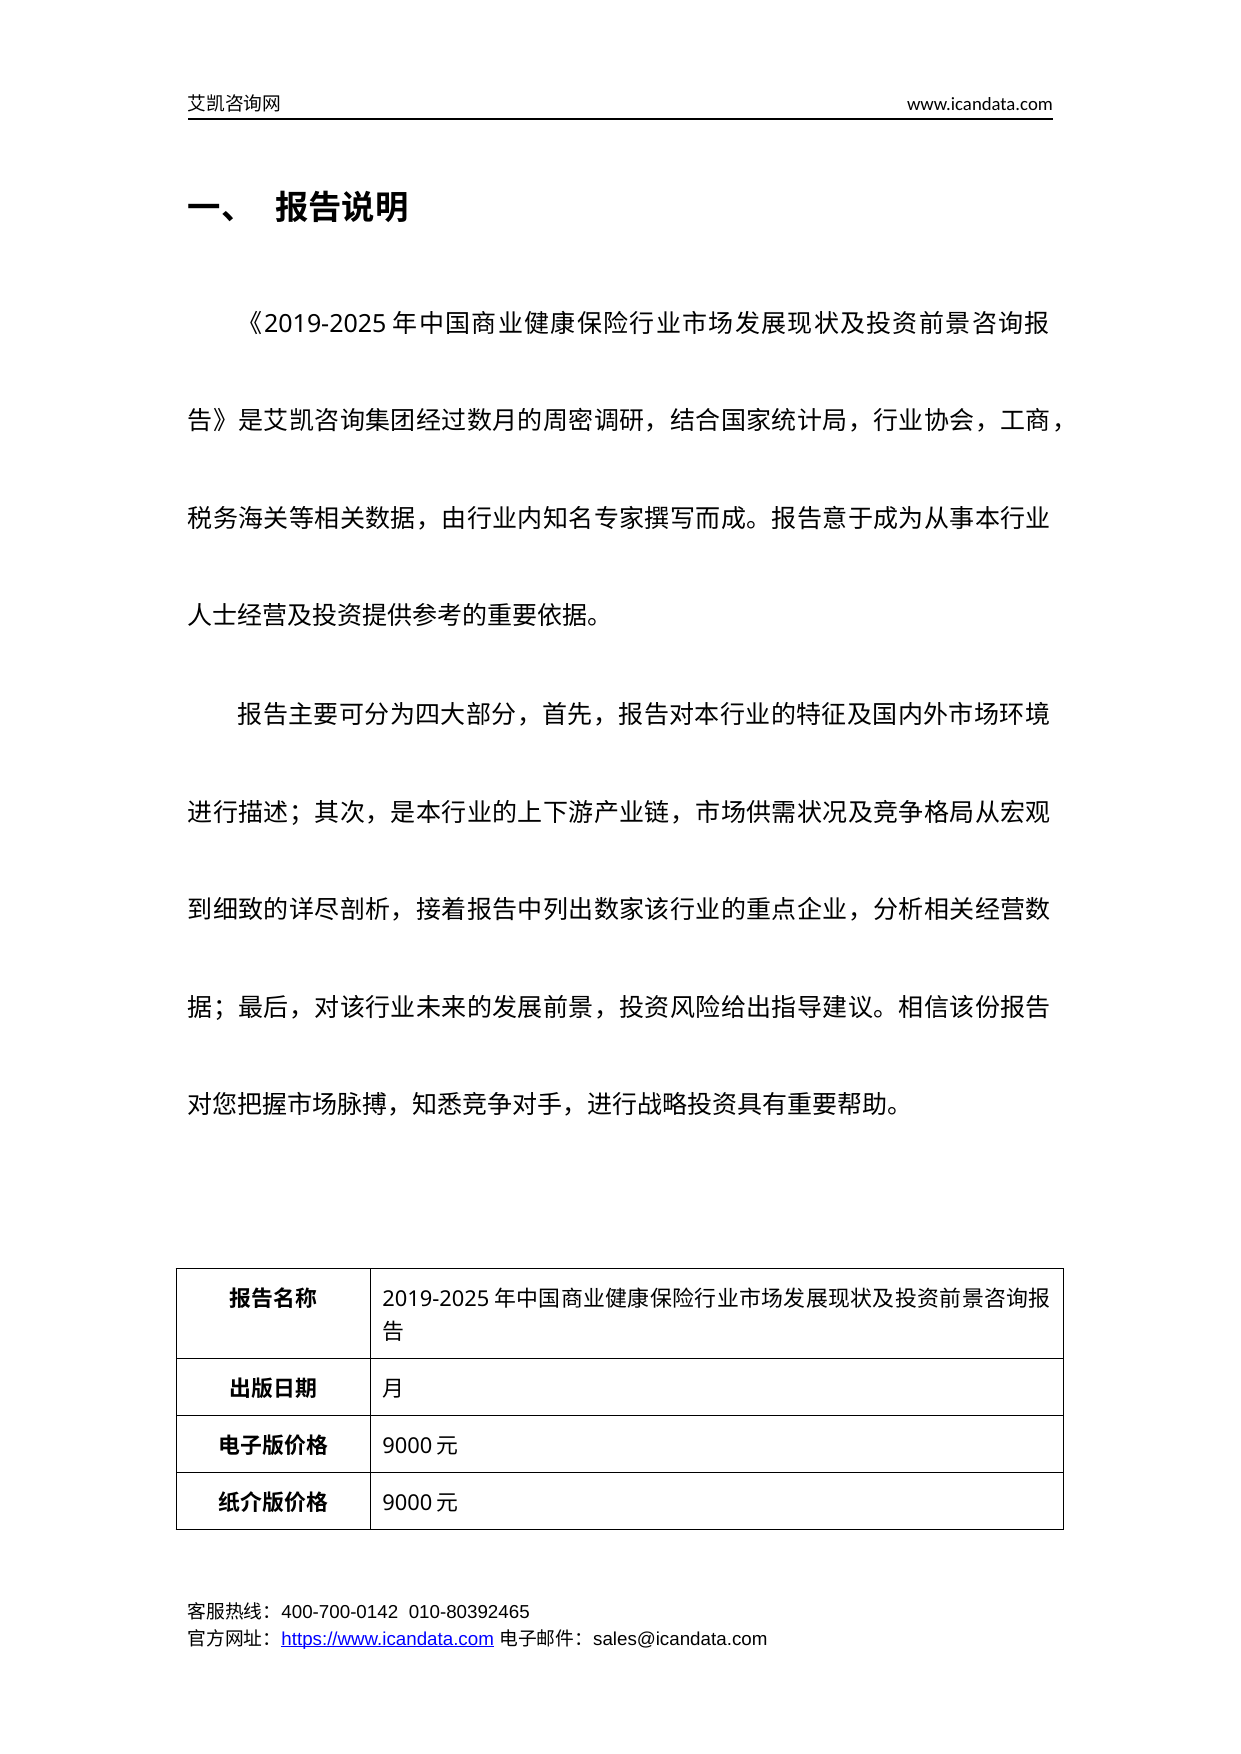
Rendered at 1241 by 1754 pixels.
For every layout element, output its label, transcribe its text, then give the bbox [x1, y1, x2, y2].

text 《2019-2025年中国商业健康保险行业市场发展现状及投资前景咨询报告》是艾凯咨询集团经过数月的周密调研，结合国家统计局，行业协会，工商，税务海关等相关数据，由行业内知名专家撰写而成。报告意于成为从事本行业人士经营及投资提供参考的重要依据。 [187, 289, 1053, 646]
table_cell 9000元 [371, 1473, 1063, 1529]
table_cell 纸介版价格 [177, 1473, 370, 1529]
table_header 报告名称 [177, 1269, 370, 1358]
table_header 2019-2025年中国商业健康保险行业市场发展现状及投资前景咨询报告 [371, 1269, 1063, 1358]
text 报告主要可分为四大部分，首先，报告对本行业的特征及国内外市场环境进行描述；其次，是本行业的上下游产业链，市场供需状况及竞争格局从宏观到细致的详尽剖析，接着报告中列出数家该行业的重点企业，分析相关经营数据；最后，对该行业未来的发展前景，投资风险给出指导建议。相信该份报告对您把握市场脉搏，知悉竞争对手，进行战略投资具有重要帮助。 [187, 681, 1053, 1136]
table_cell 出版日期 [177, 1359, 370, 1415]
subtitle 报告说明 [187, 172, 1053, 237]
table_cell 9000元 [371, 1416, 1063, 1472]
table_cell 月 [371, 1359, 1063, 1415]
table_cell 电子版价格 [177, 1416, 370, 1472]
